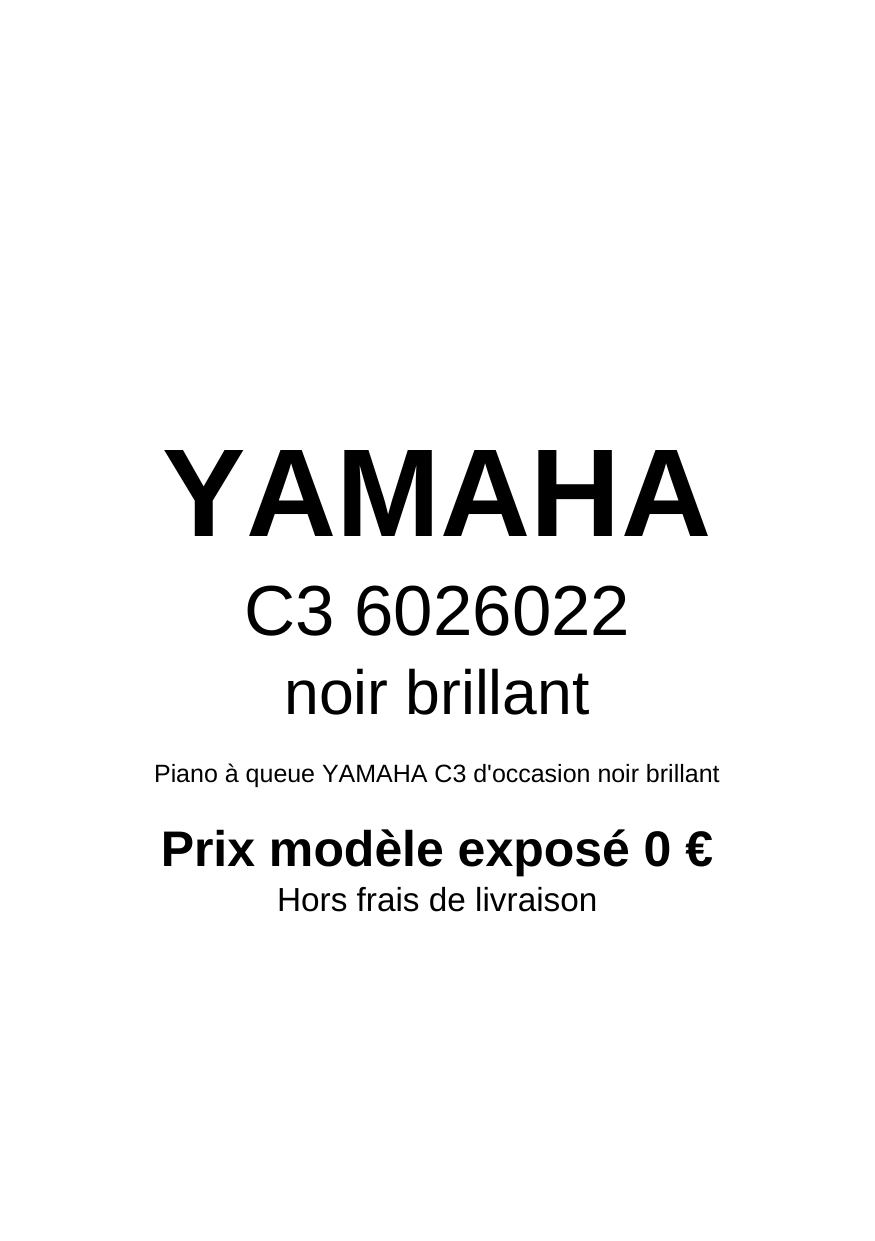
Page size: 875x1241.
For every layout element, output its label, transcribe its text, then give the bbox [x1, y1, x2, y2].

text YAMAHA C3 6026022 noir brillant Piano à queue YAMAHA C3 d'occasion noir brillant Prix modèle exposé 0 € Hors frais de livraison [75, 419, 799, 918]
